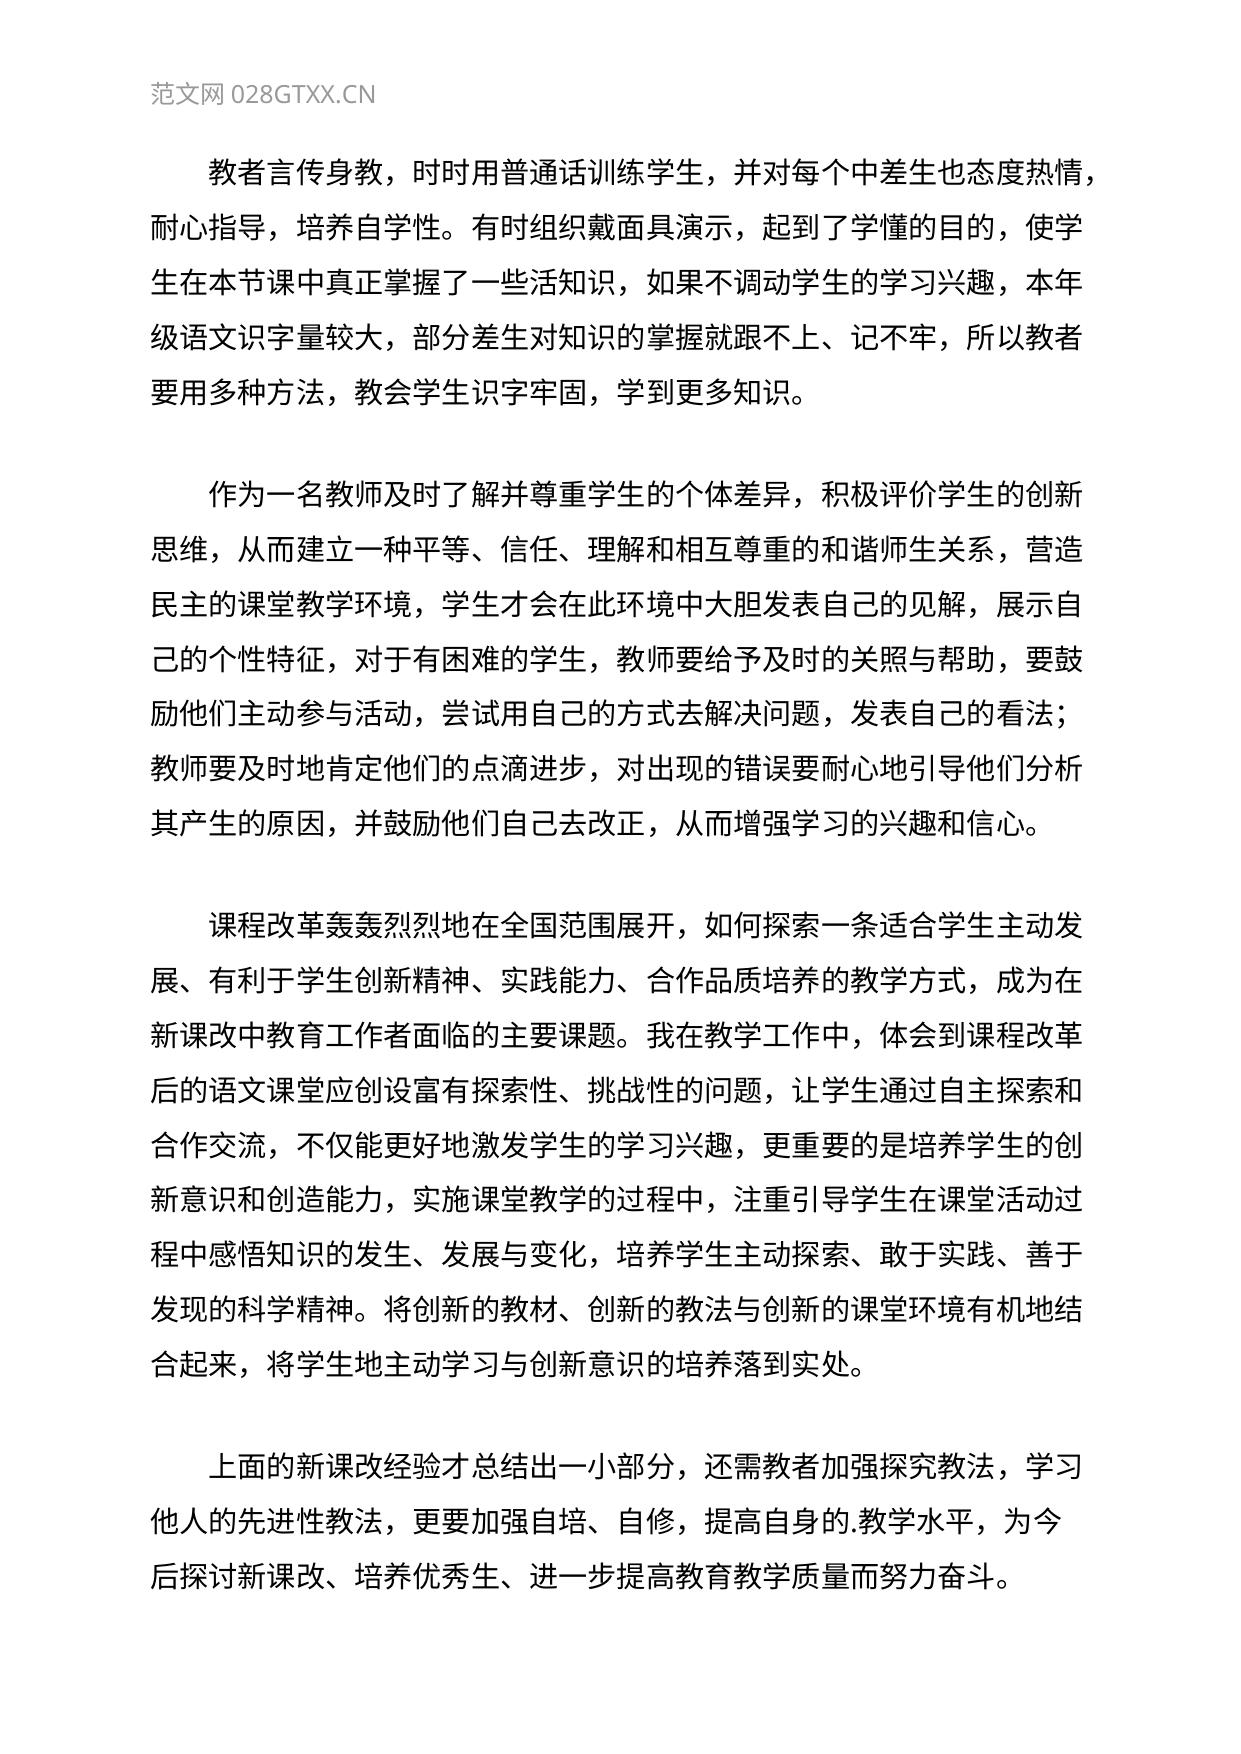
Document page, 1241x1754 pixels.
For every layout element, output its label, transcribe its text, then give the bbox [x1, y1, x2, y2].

text 作为一名教师及时了解并尊重学生的个体差异，积极评价学生的创新思维，从而建立一种平等、信任、理解和相互尊重的和谐师生关系，营造民主的课堂教学环境，学生才会在此环境中大胆发表自己的见解，展示自己的个性特征，对于有困难的学生，教师要给予及时的关照与帮助，要鼓励他们主动参与活动，尝试用自己的方式去解决问题，发表自己的看法；教师要及时地肯定他们的点滴进步，对出现的错误要耐心地引导他们分析其产生的原因，并鼓励他们自己去改正，从而增强学习的兴趣和信心。 [150, 471, 1090, 843]
text 课程改革轰轰烈烈地在全国范围展开，如何探索一条适合学生主动发展、有利于学生创新精神、实践能力、合作品质培养的教学方式，成为在新课改中教育工作者面临的主要课题。我在教学工作中，体会到课程改革后的语文课堂应创设富有探索性、挑战性的问题，让学生通过自主探索和合作交流，不仅能更好地激发学生的学习兴趣，更重要的是培养学生的创新意识和创造能力，实施课堂教学的过程中，注重引导学生在课堂活动过程中感悟知识的发生、发展与变化，培养学生主动探索、敢于实践、善于发现的科学精神。将创新的教材、创新的教法与创新的课堂环境有机地结合起来，将学生地主动学习与创新意识的培养落到实处。 [150, 902, 1090, 1384]
text 教者言传身教，时时用普通话训练学生，并对每个中差生也态度热情，耐心指导，培养自学性。有时组织戴面具演示，起到了学懂的目的，使学生在本节课中真正掌握了一些活知识，如果不调动学生的学习兴趣，本年级语文识字量较大，部分差生对知识的掌握就跟不上、记不牢，所以教者要用多种方法，教会学生识字牢固，学到更多知识。 [150, 150, 1090, 412]
text 上面的新课改经验才总结出一小部分，还需教者加强探究教法，学习他人的先进性教法，更要加强自培、自修，提高自身的.教学水平，为今后探讨新课改、培养优秀生、进一步提高教育教学质量而努力奋斗。 [150, 1443, 1090, 1596]
